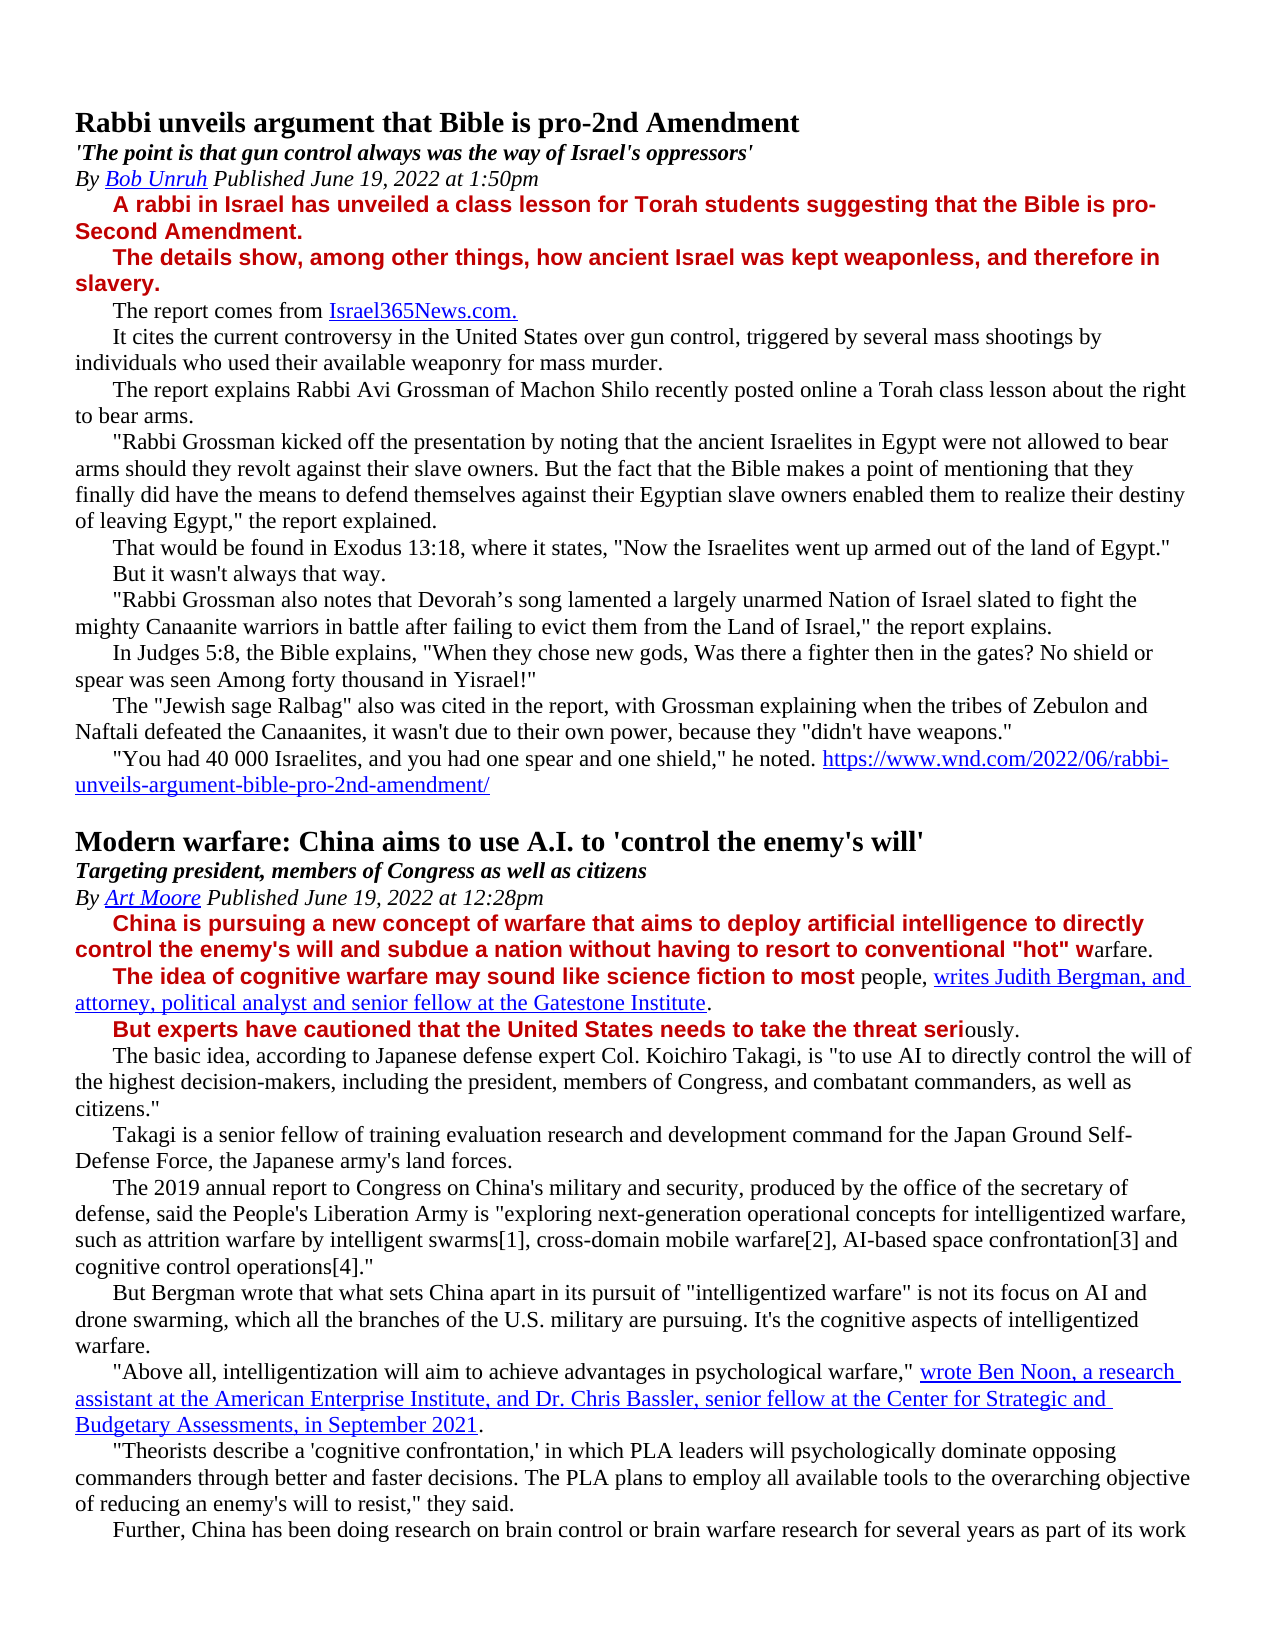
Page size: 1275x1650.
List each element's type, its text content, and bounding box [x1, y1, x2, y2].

text Targeting president, members of Congress as well as citizens [75, 857, 1200, 884]
text The idea of cognitive warfare may sound like science fiction to most people, writes Judith Bergman, and attorney, political analyst and senior fellow at the Gatestone Institute. [75, 963, 1200, 1016]
text 'The point is that gun control always was the way of Israel's oppressors' [75, 138, 1200, 165]
text Rabbi unveils argument that Bible is pro-2nd Amendment [75, 105, 1200, 138]
text A rabbi in Israel has unveiled a class lesson for Torah students suggesting that the Bible is pro-Second Amendment. [75, 191, 1200, 244]
text The details show, among other things, how ancient Israel was kept weaponless, and therefore in slavery. [75, 244, 1200, 297]
text By Bob Unruh Published June 19, 2022 at 1:50pm [75, 165, 1200, 191]
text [75, 1016, 1200, 1543]
text Modern warfare: China aims to use A.I. to 'control the enemy's will' [75, 824, 1200, 857]
text By Art Moore Published June 19, 2022 at 12:28pm [75, 884, 1200, 910]
text China is pursuing a new concept of warfare that aims to deploy artificial intelligence to directly control the enemy's will and subdue a nation without having to resort to conventional "hot" warfare. [75, 910, 1200, 963]
text The report comes from Israel365News.com. It cites the current controversy in the United States over gun control, triggered by several mass shootings by individuals who used their available weaponry for mass murder. The report explains Rabbi Avi Grossman of Machon Shilo recently posted online a Torah class lesson about the right to bear arms. "Rabbi Grossman kicked off the presentation by noting that the ancient Israelites in Egypt were not allowed to bear arms should they revolt against their slave owners. But the fact that the Bible makes a point of mentioning that they finally did have the means to defend themselves against their Egyptian slave owners enabled them to realize their destiny of leaving Egypt," the report explained. That would be found in Exodus 13:18, where it states, "Now the Israelites went up armed out of the land of Egypt." But it wasn't always that way. "Rabbi Grossman also notes that Devorah’s song lamented a largely unarmed Nation of Israel slated to fight the mighty Canaanite warriors in battle after failing to evict them from the Land of Israel," the report explains. In Judges 5:8, the Bible explains, "When they chose new gods, Was there a fighter then in the gates? No shield or spear was seen Among forty thousand in Yisrael!" The "Jewish sage Ralbag" also was cited in the report, with Grossman explaining when the tribes of Zebulon and Naftali defeated the Canaanites, it wasn't due to their own power, because they "didn't have weapons." "You had 40 000 Israelites, and you had one spear and one shield," he noted. https://www.wnd.com/2022/06/rabbi-unveils-argument-bible-pro-2nd-amendment/ [75, 297, 1200, 797]
